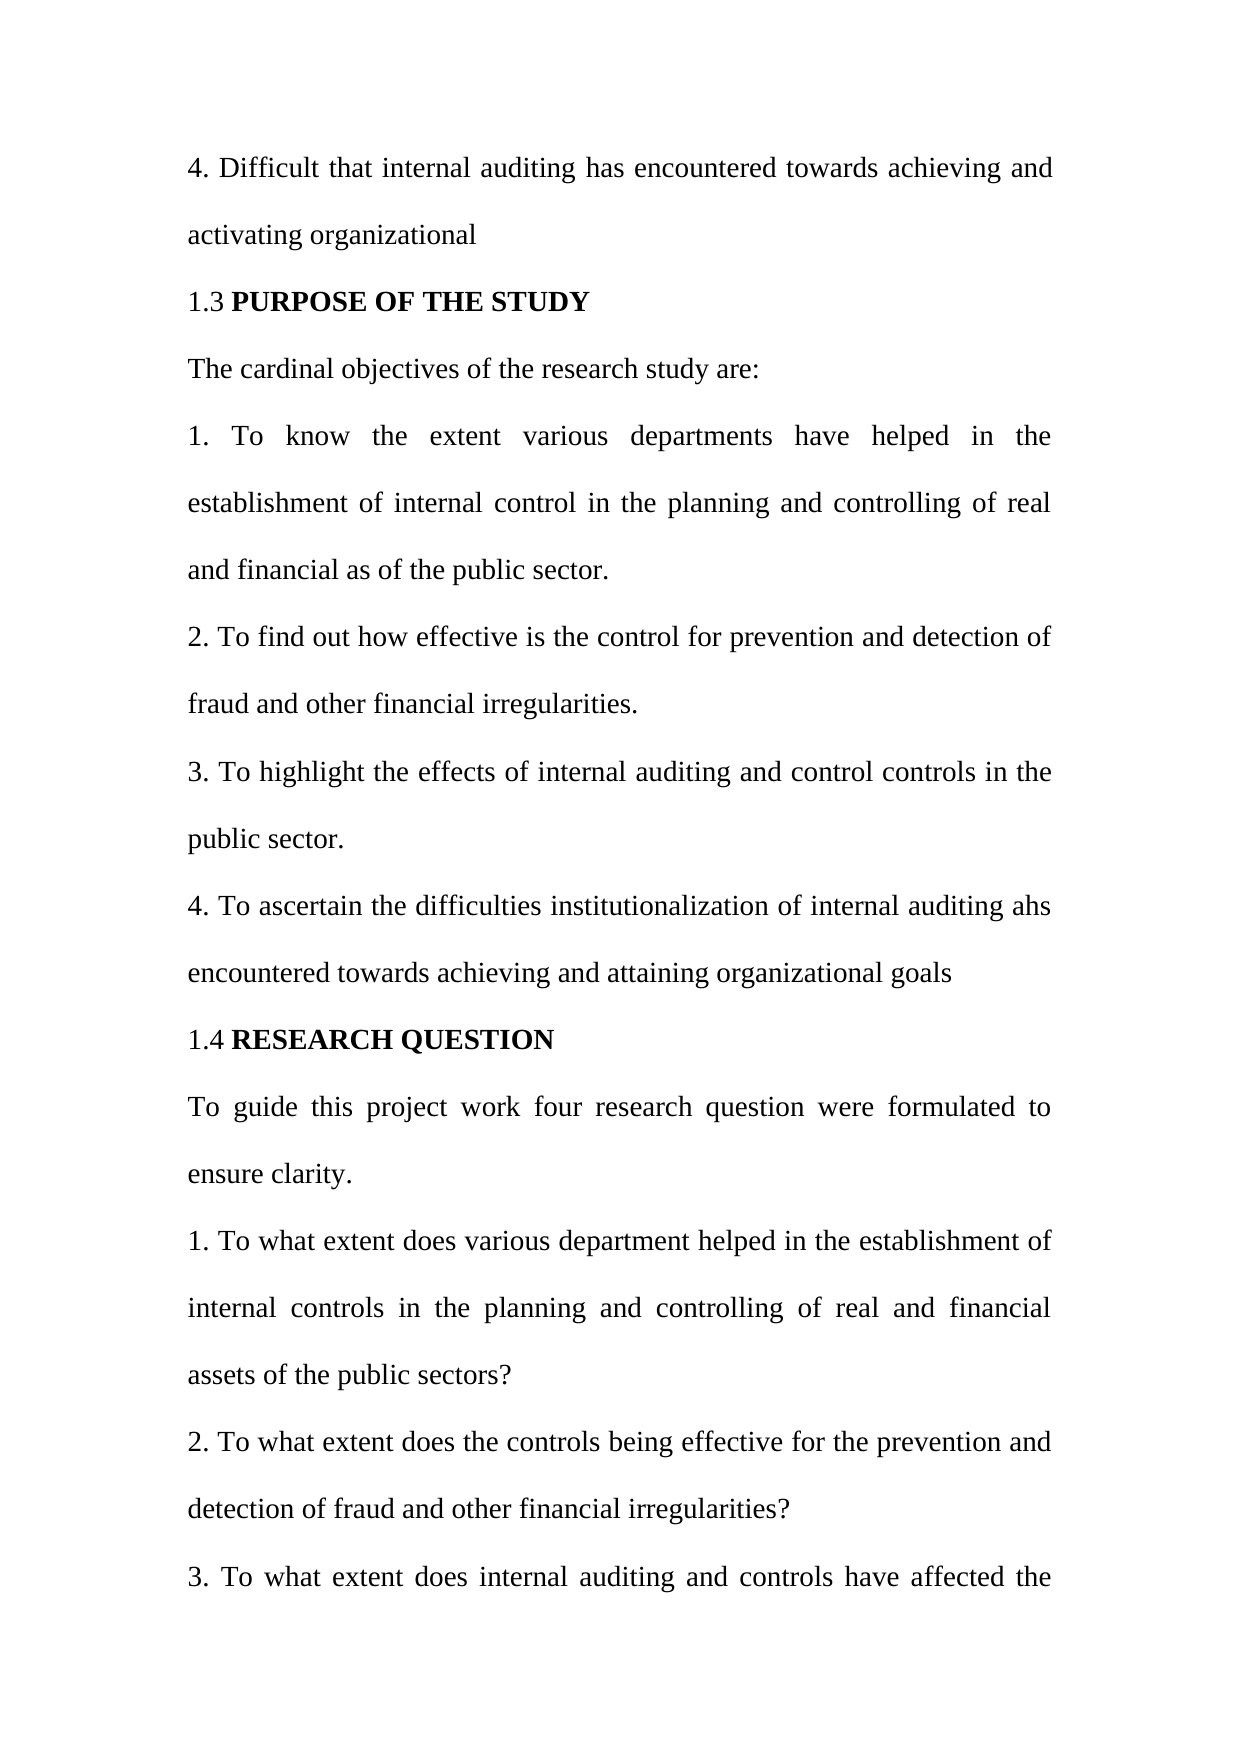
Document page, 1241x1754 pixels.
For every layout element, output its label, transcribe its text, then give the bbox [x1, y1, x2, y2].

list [187, 1022, 1053, 1592]
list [187, 150, 1053, 251]
list PURPOSE OF THE STUDY The cardinal objectives of the research study are: 1. To know the extent various departments have helped in the establishment of internal control in the planning and controlling of real and financial as of the public sector. 2. To find out how effective is the control for prevention and detection of fraud and other financial irregularities. 3. To highlight the effects of internal auditing and control controls in the public sector. 4. To ascertain the difficulties institutionalization of internal auditing ahs encountered towards achieving and attaining organizational goals [187, 284, 1053, 988]
